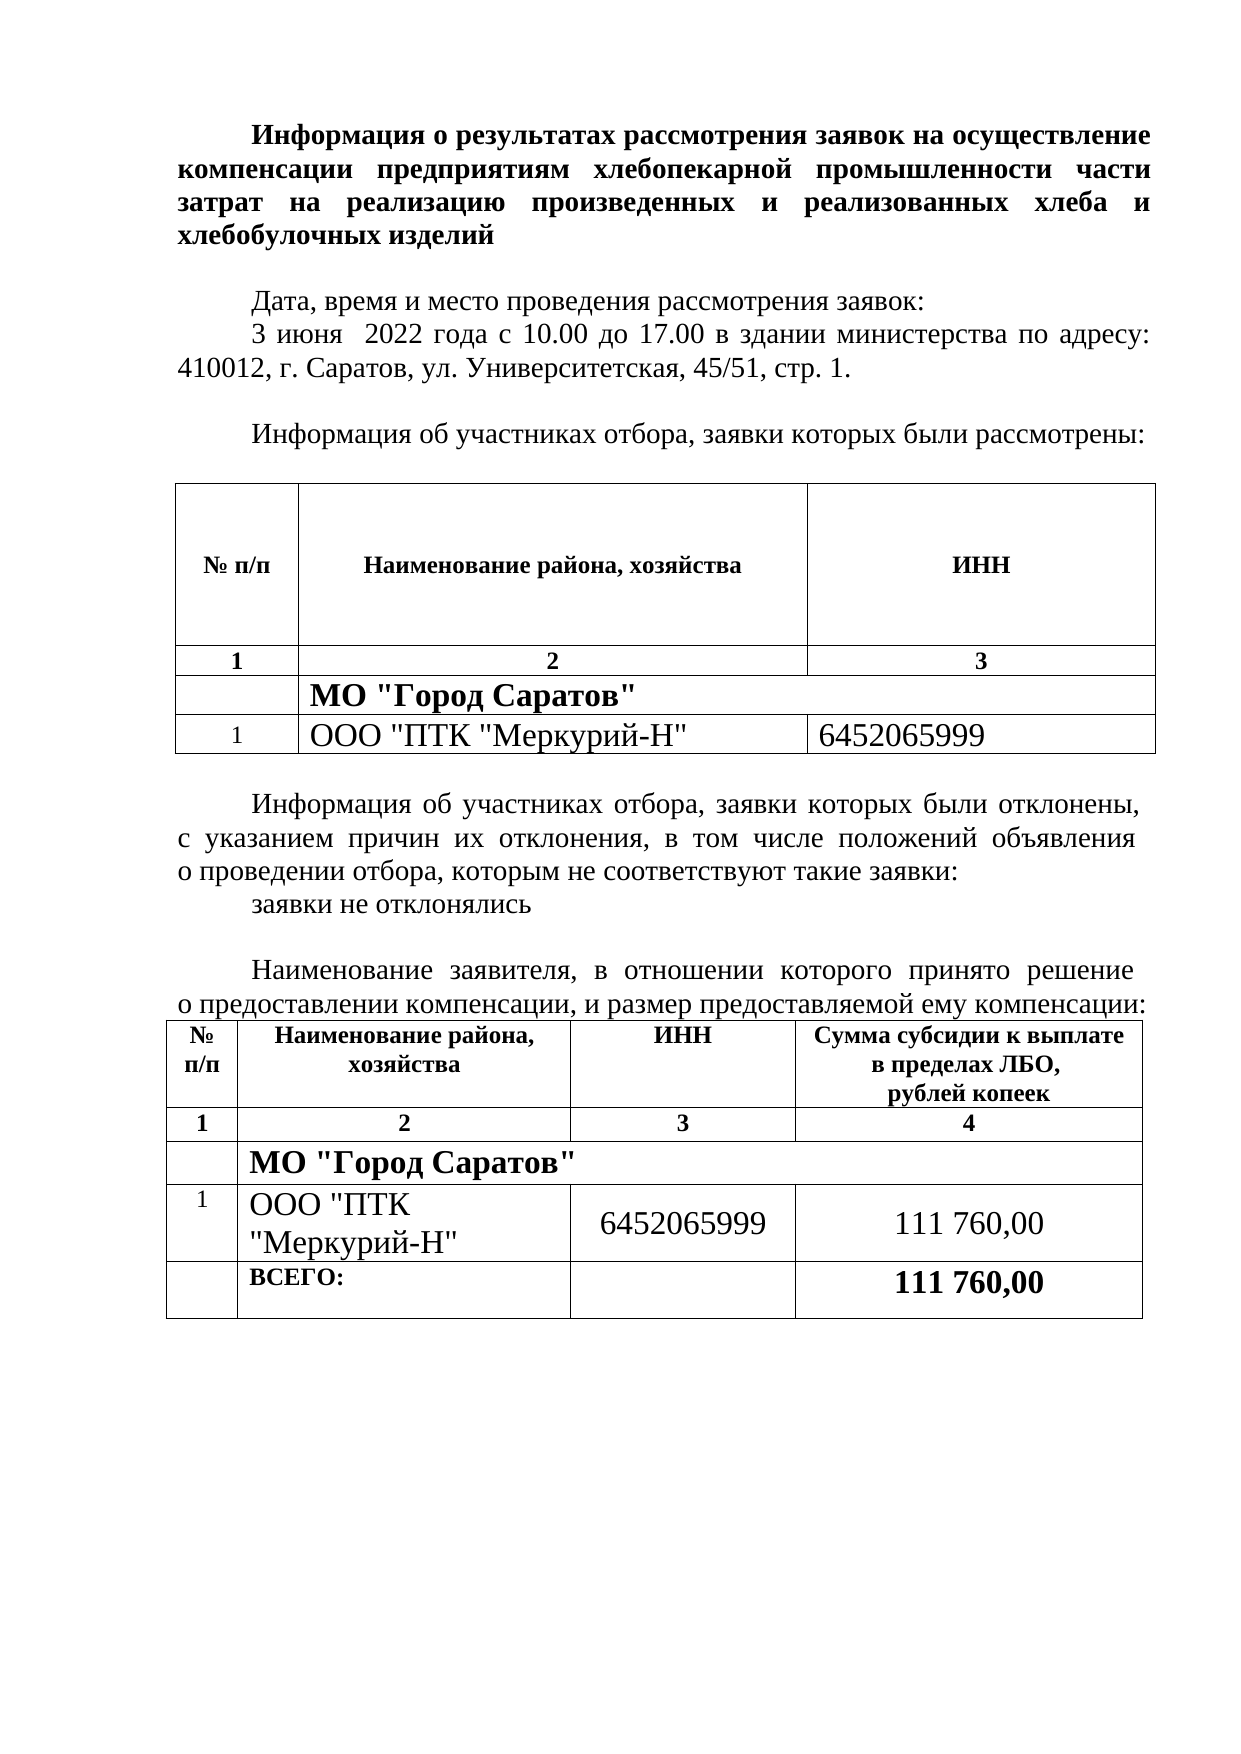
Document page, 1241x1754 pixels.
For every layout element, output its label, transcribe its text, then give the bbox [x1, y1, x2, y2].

list Информация о результатах рассмотрения заявок на осуществление компенсации предприятиям хлебопекарной промышленности части затрат на реализацию произведенных и реализованных хлеба и хлебобулочных изделий [177, 118, 1152, 251]
table_cell 2 [299, 646, 807, 674]
table_cell 3 [808, 646, 1155, 674]
table_cell [176, 676, 298, 714]
text 3 июня 2022 года с 10.00 до 17.00 в здании министерства по адресу: 410012, г. Саратов, ул. Университетская, 45/51, стр. 1. [177, 317, 1152, 383]
text Дата, время и место проведения рассмотрения заявок: [177, 284, 1152, 317]
table_header № п/п [167, 1021, 237, 1107]
table_cell ООО "ПТК "Меркурий-Н" [238, 1185, 570, 1261]
table_cell 1 [176, 715, 298, 753]
table_cell 1 [167, 1185, 237, 1261]
table_header Сумма субсидии к выплате в пределах ЛБО, рублей копеек [796, 1021, 1142, 1107]
table_header Наименование района, хозяйства [238, 1021, 570, 1107]
table_cell ООО "ПТК "Меркурий-Н" [299, 715, 807, 753]
table_header ИНН [571, 1021, 795, 1107]
table_cell ВСЕГО: [238, 1262, 570, 1317]
table_cell МО "Город Саратов" [299, 676, 1155, 714]
table_cell МО "Город Саратов" [238, 1142, 1142, 1183]
table_cell 6452065999 [808, 715, 1155, 753]
table_cell 3 [571, 1108, 795, 1141]
table_cell 111 760,00 [796, 1185, 1142, 1261]
table_cell 1 [176, 646, 298, 674]
table_cell [167, 1262, 237, 1317]
table_header Наименование района, хозяйства [299, 484, 807, 645]
table_cell 6452065999 [571, 1185, 795, 1261]
table_cell [571, 1262, 795, 1317]
table_cell 2 [238, 1108, 570, 1141]
table_cell 4 [796, 1108, 1142, 1141]
text Информация об участниках отбора, заявки которых были рассмотрены: [177, 417, 1152, 450]
text Информация об участниках отбора, заявки которых были отклонены, с указанием причин их отклонения, в том числе положений объявления о проведении отбора, которым не соответствуют такие заявки: [177, 787, 1152, 887]
table_cell 111 760,00 [796, 1262, 1142, 1317]
table_cell 1 [167, 1108, 237, 1141]
text заявки не отклонялись [177, 887, 1152, 920]
table_header ИНН [808, 484, 1155, 645]
text Наименование заявителя, в отношении которого принято решение о предоставлении компенсации, и размер предоставляемой ему компенсации: [177, 953, 1152, 1019]
table_header № п/п [176, 484, 298, 645]
table_cell [167, 1142, 237, 1183]
